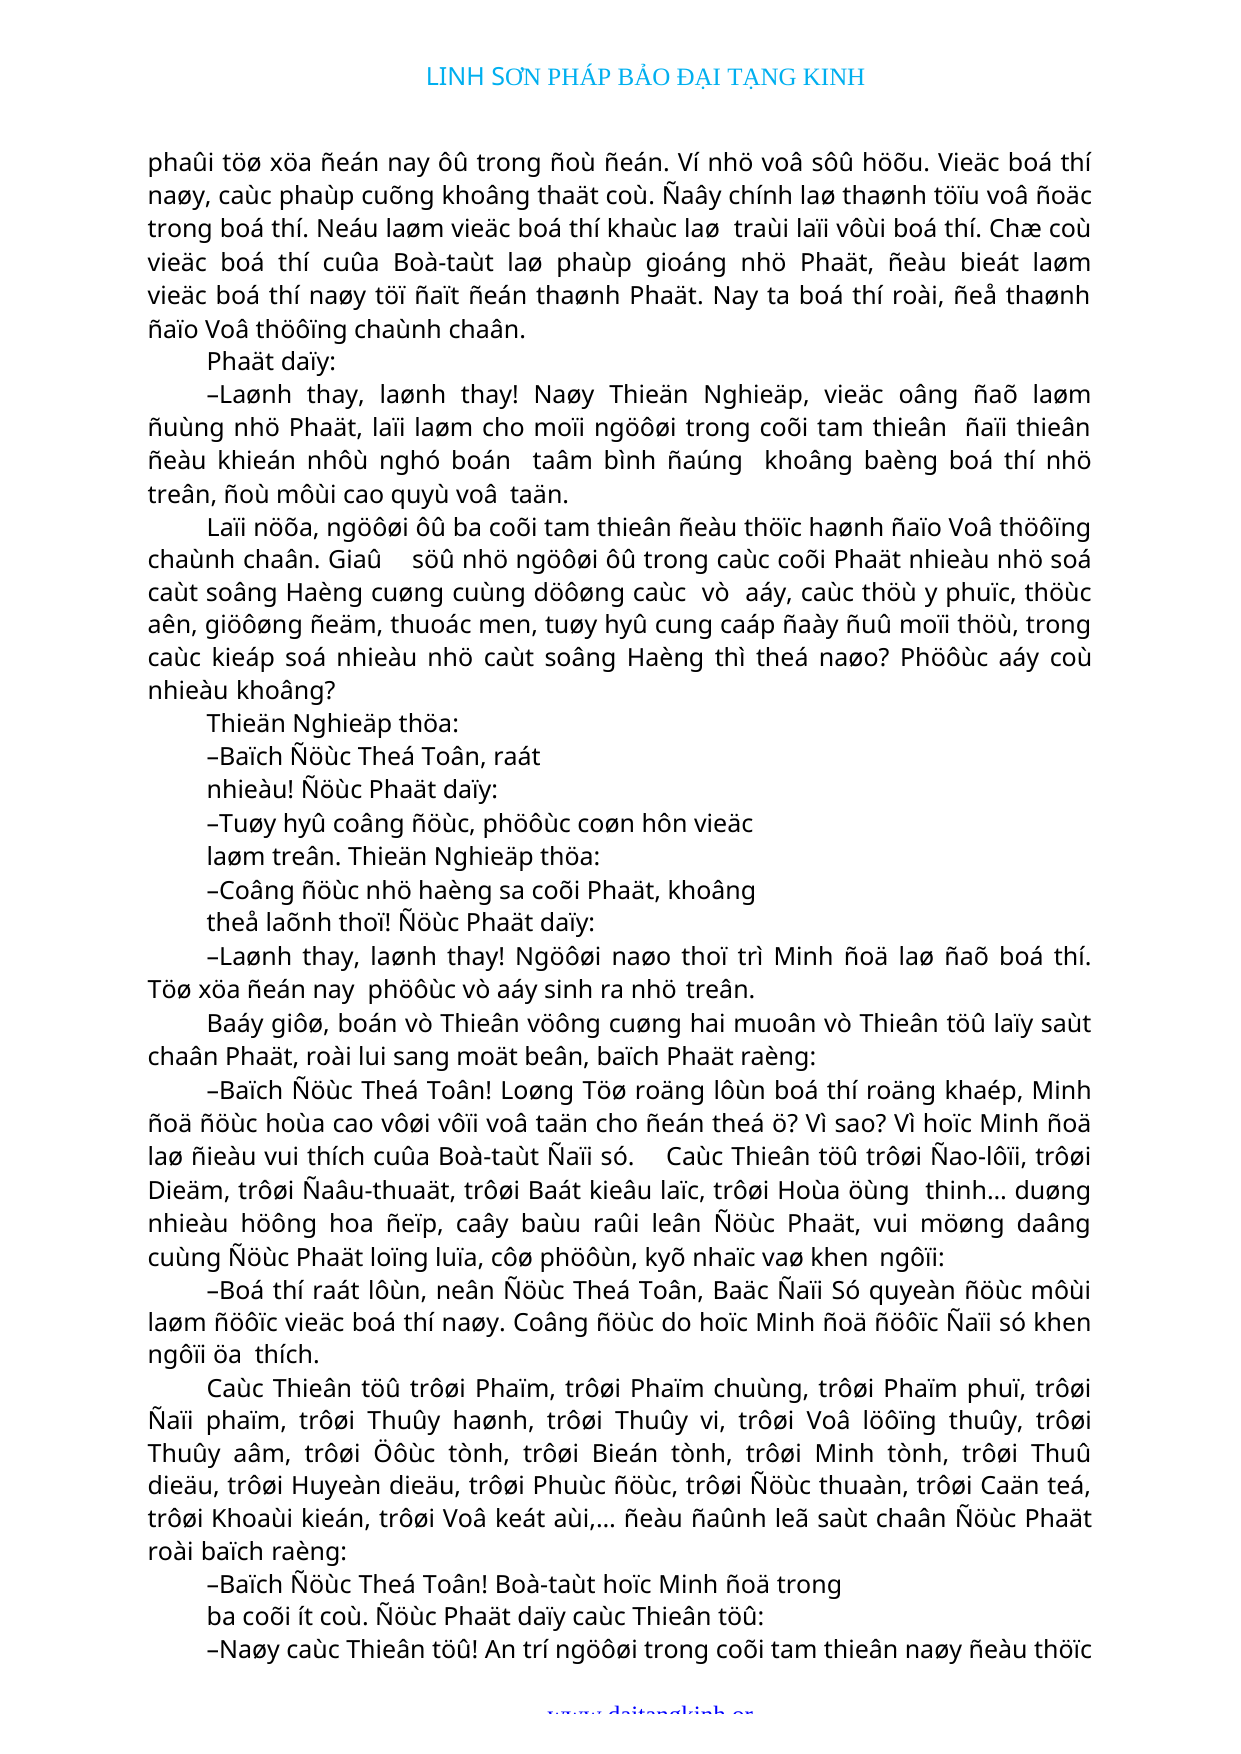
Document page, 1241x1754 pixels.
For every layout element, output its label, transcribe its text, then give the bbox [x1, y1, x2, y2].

text phaûi töø xöa ñeán nay ôû trong ñoù ñeán. Ví nhö voâ sôû höõu. Vieäc boá thí naøy, caùc phaùp cuõng khoâng thaät coù. Ñaây chính laø thaønh töïu voâ ñoäc trong boá thí. Neáu laøm vieäc boá thí khaùc laø traùi laïi vôùi boá thí. Chæ coù vieäc boá thí cuûa Boà-taùt laø phaùp gioáng nhö Phaät, ñeàu bieát laøm vieäc boá thí naøy töï ñaït ñeán thaønh Phaät. Nay ta boá thí roài, ñeå thaønh ñaïo Voâ thöôïng chaùnh chaân. [147, 145, 1093, 345]
text –Baïch Ñöùc Theá Toân, raát nhieàu! Ñöùc Phaät daïy: [206, 739, 577, 806]
text Caùc Thieân töû trôøi Phaïm, trôøi Phaïm chuùng, trôøi Phaïm phuï, trôøi Ñaïi phaïm, trôøi Thuûy haønh, trôøi Thuûy vi, trôøi Voâ löôïng thuûy, trôøi Thuûy aâm, trôøi Öôùc tònh, trôøi Bieán tònh, trôøi Minh tònh, trôøi Thuû dieäu, trôøi Huyeàn dieäu, trôøi Phuùc ñöùc, trôøi Ñöùc thuaàn, trôøi Caän teá, trôøi Khoaùi kieán, trôøi Voâ keát aùi,… ñeàu ñaûnh leã saùt chaân Ñöùc Phaät roài baïch raèng: [147, 1371, 1093, 1567]
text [147, 1633, 1093, 1665]
text –Laønh thay, laønh thay! Naøy Thieän Nghieäp, vieäc oâng ñaõ laøm ñuùng nhö Phaät, laïi laøm cho moïi ngöôøi trong coõi tam thieân ñaïi thieân ñeàu khieán nhôù nghó boán taâm bình ñaúng khoâng baèng boá thí nhö treân, ñoù môùi cao quyù voâ taän. [147, 377, 1093, 511]
text Baáy giôø, boán vò Thieân vöông cuøng hai muoân vò Thieân töû laïy saùt chaân Phaät, roài lui sang moät beân, baïch Phaät raèng: [147, 1006, 1093, 1073]
text –Baïch Ñöùc Theá Toân! Loøng Töø roäng lôùn boá thí roäng khaép, Minh ñoä ñöùc hoùa cao vôøi vôïi voâ taän cho ñeán theá ö? Vì sao? Vì hoïc Minh ñoä laø ñieàu vui thích cuûa Boà-taùt Ñaïi só. Caùc Thieân töû trôøi Ñao-lôïi, trôøi Dieäm, trôøi Ñaâu-thuaät, trôøi Baát kieâu laïc, trôøi Hoùa öùng thinh… duøng nhieàu höông hoa ñeïp, caây baùu raûi leân Ñöùc Phaät, vui möøng daâng cuùng Ñöùc Phaät loïng luïa, côø phöôùn, kyõ nhaïc vaø khen ngôïi: [147, 1073, 1093, 1273]
text Thieän Nghieäp thöa: [206, 707, 1105, 739]
text Laïi nöõa, ngöôøi ôû ba coõi tam thieân ñeàu thöïc haønh ñaïo Voâ thöôïng chaùnh chaân. Giaû söû nhö ngöôøi ôû trong caùc coõi Phaät nhieàu nhö soá caùt soâng Haèng cuøng cuùng döôøng caùc vò aáy, caùc thöù y phuïc, thöùc aên, giöôøng ñeäm, thuoác men, tuøy hyû cung caáp ñaày ñuû moïi thöù, trong caùc kieáp soá nhieàu nhö caùt soâng Haèng thì theá naøo? Phöôùc aáy coù nhieàu khoâng? [147, 511, 1093, 707]
text –Coâng ñöùc nhö haèng sa coõi Phaät, khoâng theå laõnh thoï! Ñöùc Phaät daïy: [206, 872, 772, 939]
text –Baïch Ñöùc Theá Toân! Boà-taùt hoïc Minh ñoä trong ba coõi ít coù. Ñöùc Phaät daïy caùc Thieân töû: [206, 1567, 843, 1633]
text Phaät daïy: [206, 345, 1105, 377]
text –Laønh thay, laønh thay! Ngöôøi naøo thoï trì Minh ñoä laø ñaõ boá thí. Töø xöa ñeán nay phöôùc vò aáy sinh ra nhö treân. [147, 939, 1093, 1006]
text –Boá thí raát lôùn, neân Ñöùc Theá Toân, Baäc Ñaïi Só quyeàn ñöùc môùi laøm ñöôïc vieäc boá thí naøy. Coâng ñöùc do hoïc Minh ñoä ñöôïc Ñaïi só khen ngôïi öa thích. [147, 1273, 1093, 1371]
text –Tuøy hyû coâng ñöùc, phöôùc coøn hôn vieäc laøm treân. Thieän Nghieäp thöa: [206, 806, 772, 872]
